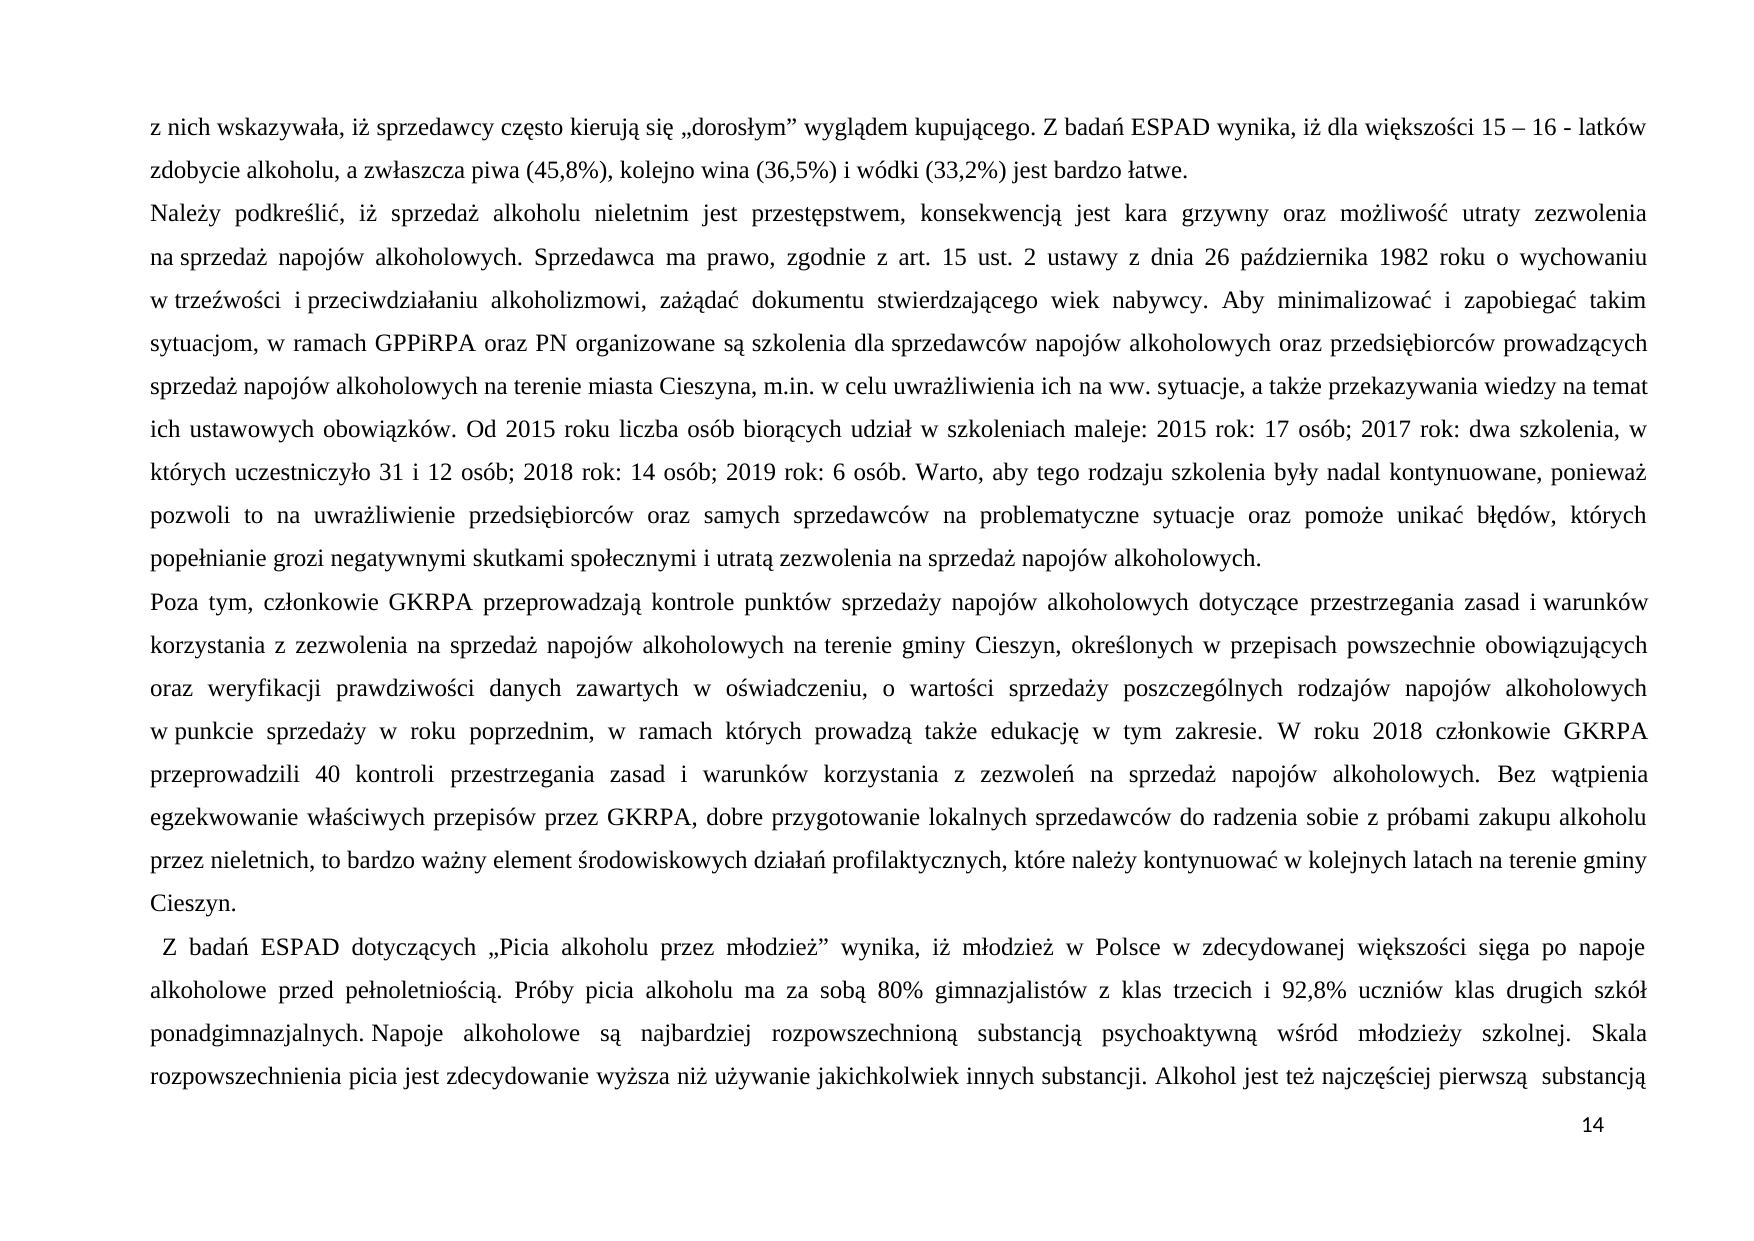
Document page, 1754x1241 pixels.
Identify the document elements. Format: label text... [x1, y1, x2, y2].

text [150, 112, 1648, 184]
text Poza tym, członkowie GKRPA przeprowadzają kontrole punktów sprzedaży napojów alkoholowych dotyczące przestrzegania zasad i warunków korzystania z zezwolenia na sprzedaż napojów alkoholowych na terenie gminy Cieszyn, określonych w przepisach powszechnie obowiązujących oraz weryfikacji prawdziwości danych zawartych w oświadczeniu, o wartości sprzedaży poszczególnych rodzajów napojów alkoholowych w punkcie sprzedaży w roku poprzednim, w ramach których prowadzą także edukację w tym zakresie. W roku 2018 członkowie GKRPA przeprowadzili 40 kontroli przestrzegania zasad i warunków korzystania z zezwoleń na sprzedaż napojów alkoholowych. Bez wątpienia egzekwowanie właściwych przepisów przez GKRPA, dobre przygotowanie lokalnych sprzedawców do radzenia sobie z próbami zakupu alkoholu przez nieletnich, to bardzo ważny element środowiskowych działań profilaktycznych, które należy kontynuować w kolejnych latach na terenie gminy Cieszyn. [150, 587, 1648, 917]
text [150, 932, 1648, 1090]
text Należy podkreślić, iż sprzedaż alkoholu nieletnim jest przestępstwem, konsekwencją jest kara grzywny oraz możliwość utraty zezwolenia na sprzedaż napojów alkoholowych. Sprzedawca ma prawo, zgodnie z art. 15 ust. 2 ustawy z dnia 26 października 1982 roku o wychowaniu w trzeźwości i przeciwdziałaniu alkoholizmowi, zażądać dokumentu stwierdzającego wiek nabywcy. Aby minimalizować i zapobiegać takim sytuacjom, w ramach GPPiRPA oraz PN organizowane są szkolenia dla sprzedawców napojów alkoholowych oraz przedsiębiorców prowadzących sprzedaż napojów alkoholowych na terenie miasta Cieszyna, m.in. w celu uwrażliwienia ich na ww. sytuacje, a także przekazywania wiedzy na temat ich ustawowych obowiązków. Od 2015 roku liczba osób biorących udział w szkoleniach maleje: 2015 rok: 17 osób; 2017 rok: dwa szkolenia, w których uczestniczyło 31 i 12 osób; 2018 rok: 14 osób; 2019 rok: 6 osób. Warto, aby tego rodzaju szkolenia były nadal kontynuowane, ponieważ pozwoli to na uwrażliwienie przedsiębiorców oraz samych sprzedawców na problematyczne sytuacje oraz pomoże unikać błędów, których popełnianie grozi negatywnymi skutkami społecznymi i utratą zezwolenia na sprzedaż napojów alkoholowych. [150, 198, 1648, 572]
